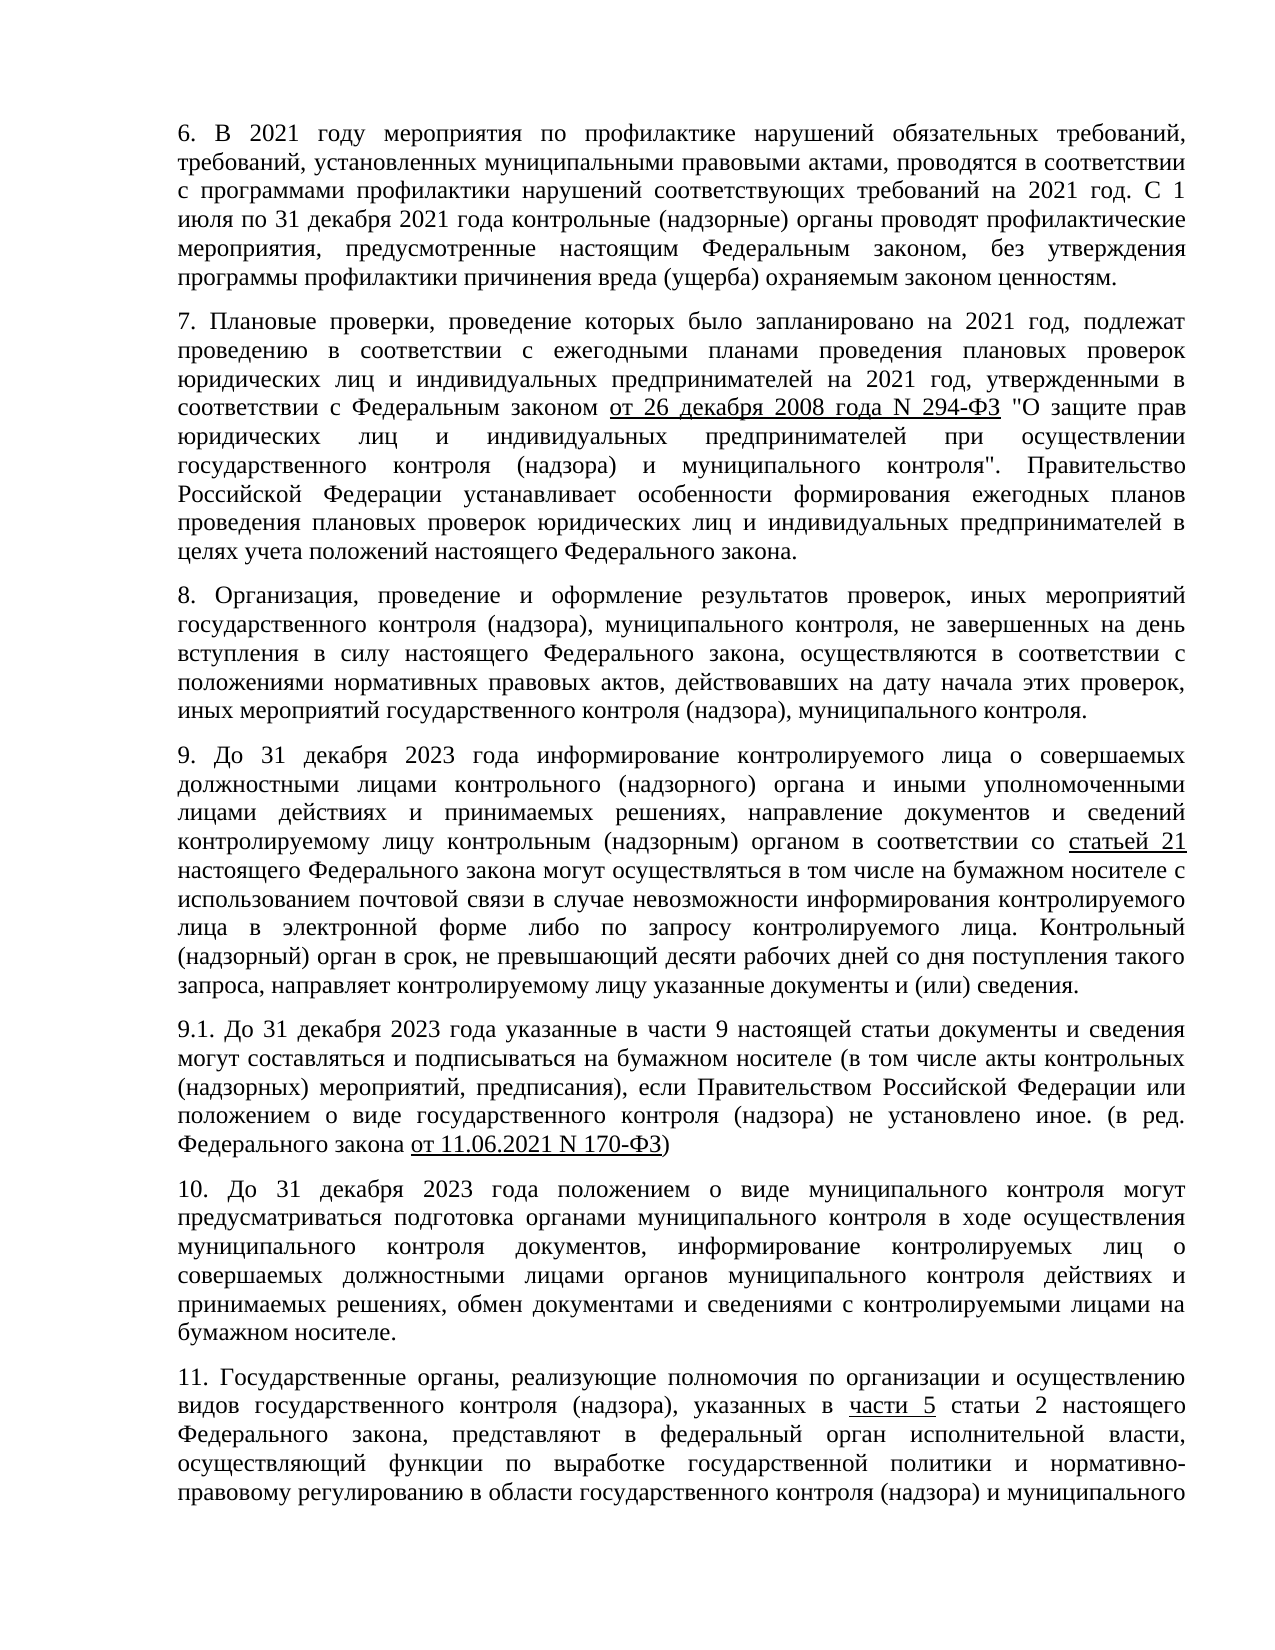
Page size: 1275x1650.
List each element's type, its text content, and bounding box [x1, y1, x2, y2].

text 9.1. До 31 декабря 2023 года указанные в части 9 настоящей статьи документы и сведения могут составляться и подписываться на бумажном носителе (в том числе акты контрольных (надзорных) мероприятий, предписания), если Правительством Российской Федерации или положением о виде государственного контроля (надзора) не установлено иное. (в ред. Федерального закона от 11.06.2021 N 170-ФЗ) [177, 1014, 1186, 1158]
text 7. Плановые проверки, проведение которых было запланировано на 2021 год, подлежат проведению в соответствии с ежегодными планами проведения плановых проверок юридических лиц и индивидуальных предпринимателей на 2021 год, утвержденными в соответствии с Федеральным законом от 26 декабря 2008 года N 294-ФЗ "О защите прав юридических лиц и индивидуальных предпринимателей при осуществлении государственного контроля (надзора) и муниципального контроля". Правительство Российской Федерации устанавливает особенности формирования ежегодных планов проведения плановых проверок юридических лиц и индивидуальных предпринимателей в целях учета положений настоящего Федерального закона. [177, 306, 1186, 565]
text 10. До 31 декабря 2023 года положением о виде муниципального контроля могут предусматриваться подготовка органами муниципального контроля в ходе осуществления муниципального контроля документов, информирование контролируемых лиц о совершаемых должностными лицами органов муниципального контроля действиях и принимаемых решениях, обмен документами и сведениями с контролируемыми лицами на бумажном носителе. [177, 1174, 1186, 1346]
text 9. До 31 декабря 2023 года информирование контролируемого лица о совершаемых должностными лицами контрольного (надзорного) органа и иными уполномоченными лицами действиях и принимаемых решениях, направление документов и сведений контролируемому лицу контрольным (надзорным) органом в соответствии со статьей 21 настоящего Федерального закона могут осуществляться в том числе на бумажном носителе с использованием почтовой связи в случае невозможности информирования контролируемого лица в электронной форме либо по запросу контролируемого лица. Контрольный (надзорный) орган в срок, не превышающий десяти рабочих дней со дня поступления такого запроса, направляет контролируемому лицу указанные документы и (или) сведения. [177, 740, 1186, 999]
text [177, 1362, 1186, 1506]
text 6. В 2021 году мероприятия по профилактике нарушений обязательных требований, требований, установленных муниципальными правовыми актами, проводятся в соответствии с программами профилактики нарушений соответствующих требований на 2021 год. С 1 июля по 31 декабря 2021 года контрольные (надзорные) органы проводят профилактические мероприятия, предусмотренные настоящим Федеральным законом, без утверждения программы профилактики причинения вреда (ущерба) охраняемым законом ценностям. [177, 118, 1186, 291]
text 8. Организация, проведение и оформление результатов проверок, иных мероприятий государственного контроля (надзора), муниципального контроля, не завершенных на день вступления в силу настоящего Федерального закона, осуществляются в соответствии с положениями нормативных правовых актов, действовавших на дату начала этих проверок, иных мероприятий государственного контроля (надзора), муниципального контроля. [177, 581, 1186, 724]
